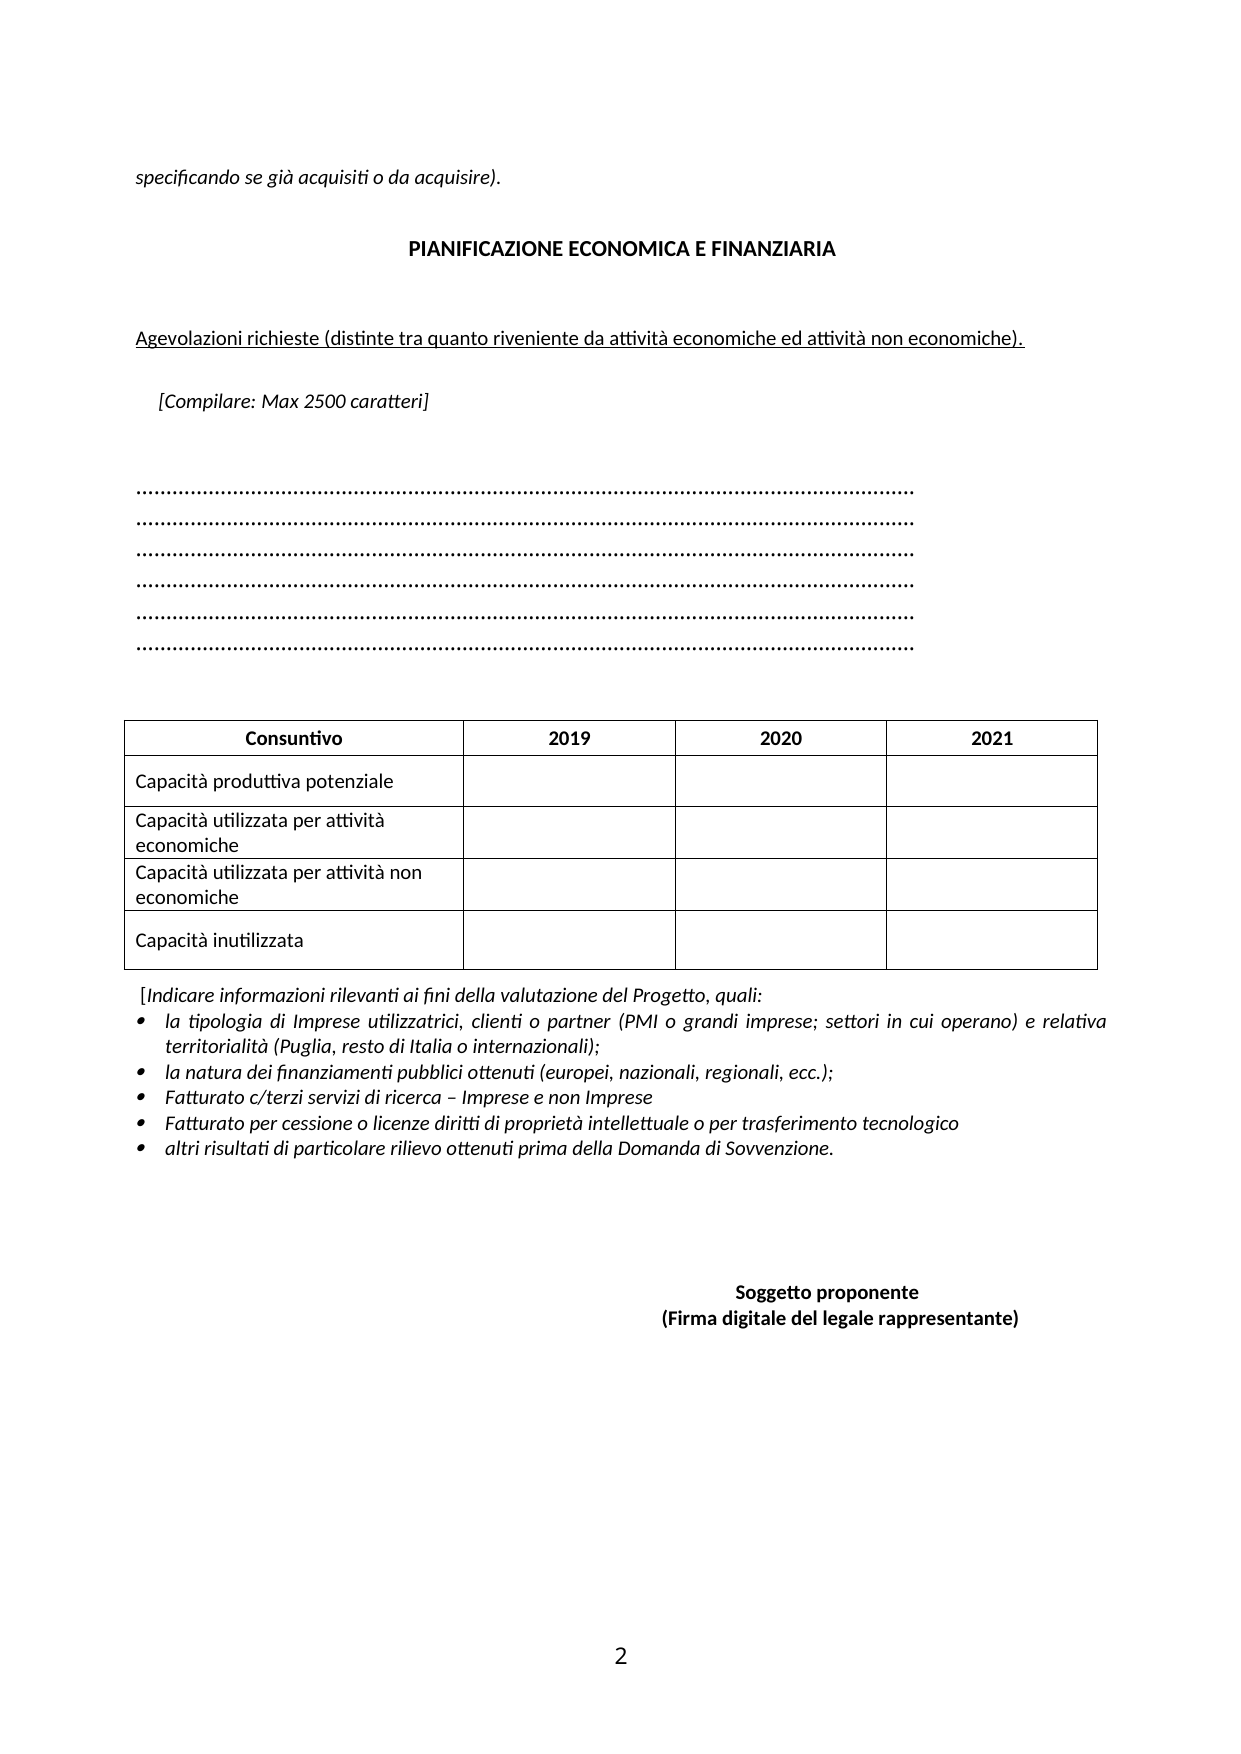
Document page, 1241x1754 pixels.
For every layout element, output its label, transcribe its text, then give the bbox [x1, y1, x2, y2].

table_cell [887, 859, 1097, 910]
table_cell [464, 859, 675, 910]
text ………………………………………………………………………………………………………………… [135, 626, 1109, 657]
table_cell Capacità utilizzata per attività non economiche [125, 859, 463, 910]
table_header Consuntivo [125, 721, 463, 755]
table_cell [464, 911, 675, 969]
table_cell Capacità produttiva potenziale [125, 756, 463, 806]
list Fatturato c/terzi servizi di ricerca – Imprese e non Imprese [135, 1084, 1109, 1110]
text ………………………………………………………………………………………………………………… [135, 563, 1109, 595]
text ………………………………………………………………………………………………………………… [135, 501, 1109, 532]
table_cell [887, 756, 1097, 806]
table_cell [887, 807, 1097, 858]
table_header 2019 [464, 721, 675, 755]
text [135, 164, 1109, 190]
table_cell Capacità inutilizzata [125, 911, 463, 969]
table_cell [676, 807, 886, 858]
text ………………………………………………………………………………………………………………… [135, 595, 1109, 626]
text PIANIFICAZIONE ECONOMICA E FINANZIARIA [135, 234, 1109, 262]
table_cell [676, 756, 886, 806]
table_cell [887, 911, 1097, 969]
text [Indicare informazioni rilevanti ai fini della valutazione del Progetto, quali: [135, 983, 1109, 1008]
list la natura dei finanziamenti pubblici ottenuti (europei, nazionali, regionali, ecc.); [135, 1059, 1109, 1084]
text [Compilare: Max 2500 caratteri] [158, 388, 1109, 413]
table_cell [676, 911, 886, 969]
table_cell [676, 859, 886, 910]
table_cell Capacità utilizzata per attività economiche [125, 807, 463, 858]
text Agevolazioni richieste (distinte tra quanto riveniente da attività economiche ed attività non economiche). [135, 325, 1109, 350]
table_header 2020 [676, 721, 886, 755]
text ………………………………………………………………………………………………………………… [135, 532, 1109, 563]
text ………………………………………………………………………………………………………………… [135, 470, 1109, 501]
text (Firma digitale del legale rappresentante) [135, 1305, 1106, 1330]
list la tipologia di Imprese utilizzatrici, clienti o partner (PMI o grandi imprese; settori in cui operano) e relativa territorialità (Puglia, resto di Italia o internazionali); [135, 1008, 1109, 1059]
text Soggetto proponente [660, 1279, 1109, 1305]
table_header 2021 [887, 721, 1097, 755]
table_cell [464, 807, 675, 858]
list Fatturato per cessione o licenze diritti di proprietà intellettuale o per trasferimento tecnologico [135, 1110, 1109, 1135]
list altri risultati di particolare rilievo ottenuti prima della Domanda di Sovvenzione. [135, 1135, 1109, 1161]
table_cell [464, 756, 675, 806]
